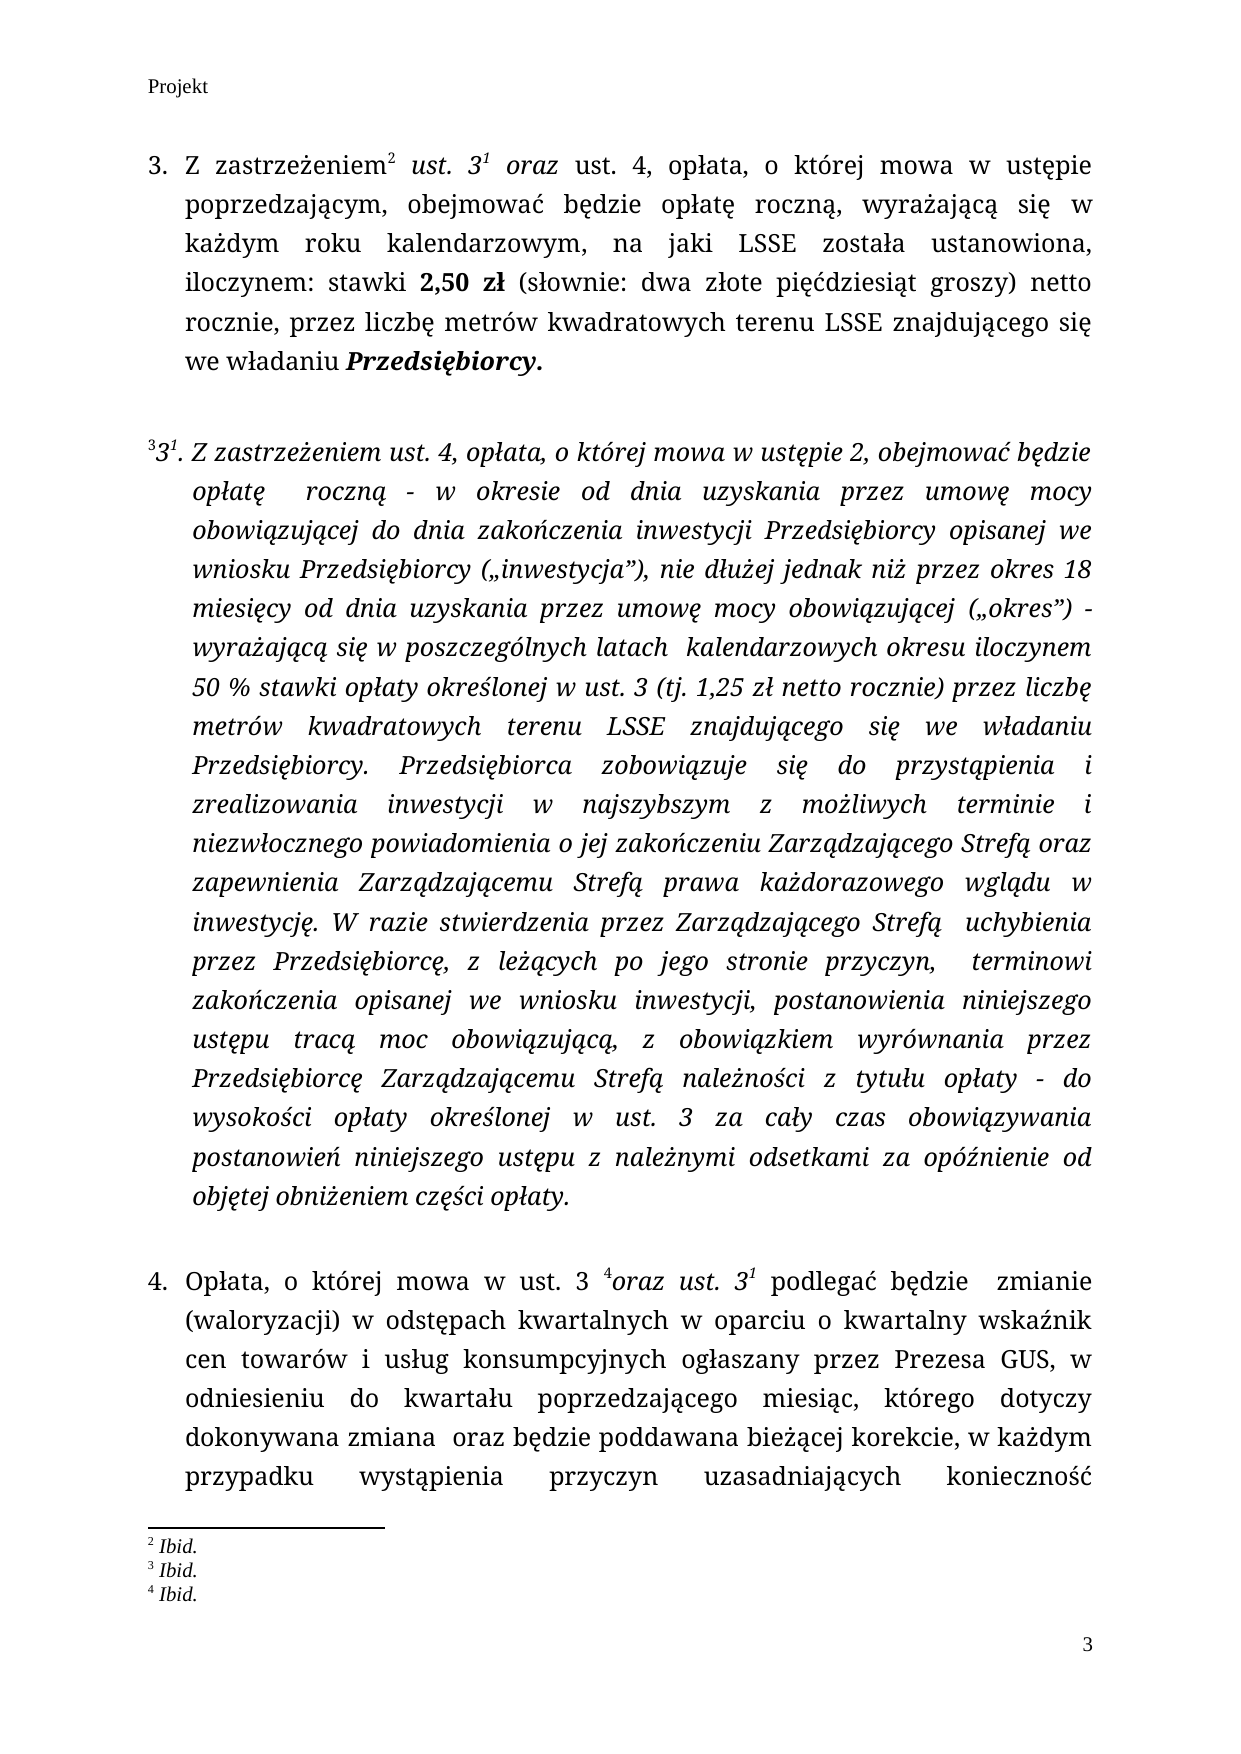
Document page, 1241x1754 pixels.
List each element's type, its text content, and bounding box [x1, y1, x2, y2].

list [148, 1263, 1093, 1493]
list Z zastrzeżeniem ust. 31 oraz ust. 4, opłata, o której mowa w ustępie poprzedzającym, obejmować będzie opłatę roczną, wyrażającą się w każdym roku kalendarzowym, na jaki LSSE została ustanowiona, iloczynem: stawki 2,50 zł (słownie: dwa złote pięćdziesiąt groszy) netto rocznie, przez liczbę metrów kwadratowych terenu LSSE znajdującego się we władaniu Przedsiębiorcy. [148, 148, 1093, 377]
text 31. Z zastrzeżeniem ust. 4, opłata, o której mowa w ustępie 2, obejmować będzie opłatę roczną - w okresie od dnia uzyskania przez umowę mocy obowiązującej do dnia zakończenia inwestycji Przedsiębiorcy opisanej we wniosku Przedsiębiorcy („inwestycja”), nie dłużej jednak niż przez okres 18 miesięcy od dnia uzyskania przez umowę mocy obowiązującej („okres”) - wyrażającą się w poszczególnych latach kalendarzowych okresu iloczynem 50 % stawki opłaty określonej w ust. 3 (tj. 1,25 zł netto rocznie) przez liczbę metrów kwadratowych terenu LSSE znajdującego się we władaniu Przedsiębiorcy. Przedsiębiorca zobowiązuje się do przystąpienia i zrealizowania inwestycji w najszybszym z możliwych terminie i niezwłocznego powiadomienia o jej zakończeniu Zarządzającego Strefą oraz zapewnienia Zarządzającemu Strefą prawa każdorazowego wglądu w inwestycję. W razie stwierdzenia przez Zarządzającego Strefą uchybienia przez Przedsiębiorcę, z leżących po jego stronie przyczyn, terminowi zakończenia opisanej we wniosku inwestycji, postanowienia niniejszego ustępu tracą moc obowiązującą, z obowiązkiem wyrównania przez Przedsiębiorcę Zarządzającemu Strefą należności z tytułu opłaty - do wysokości opłaty określonej w ust. 3 za cały czas obowiązywania postanowień niniejszego ustępu z należnymi odsetkami za opóźnienie od objętej obniżeniem części opłaty. [148, 434, 1093, 1212]
